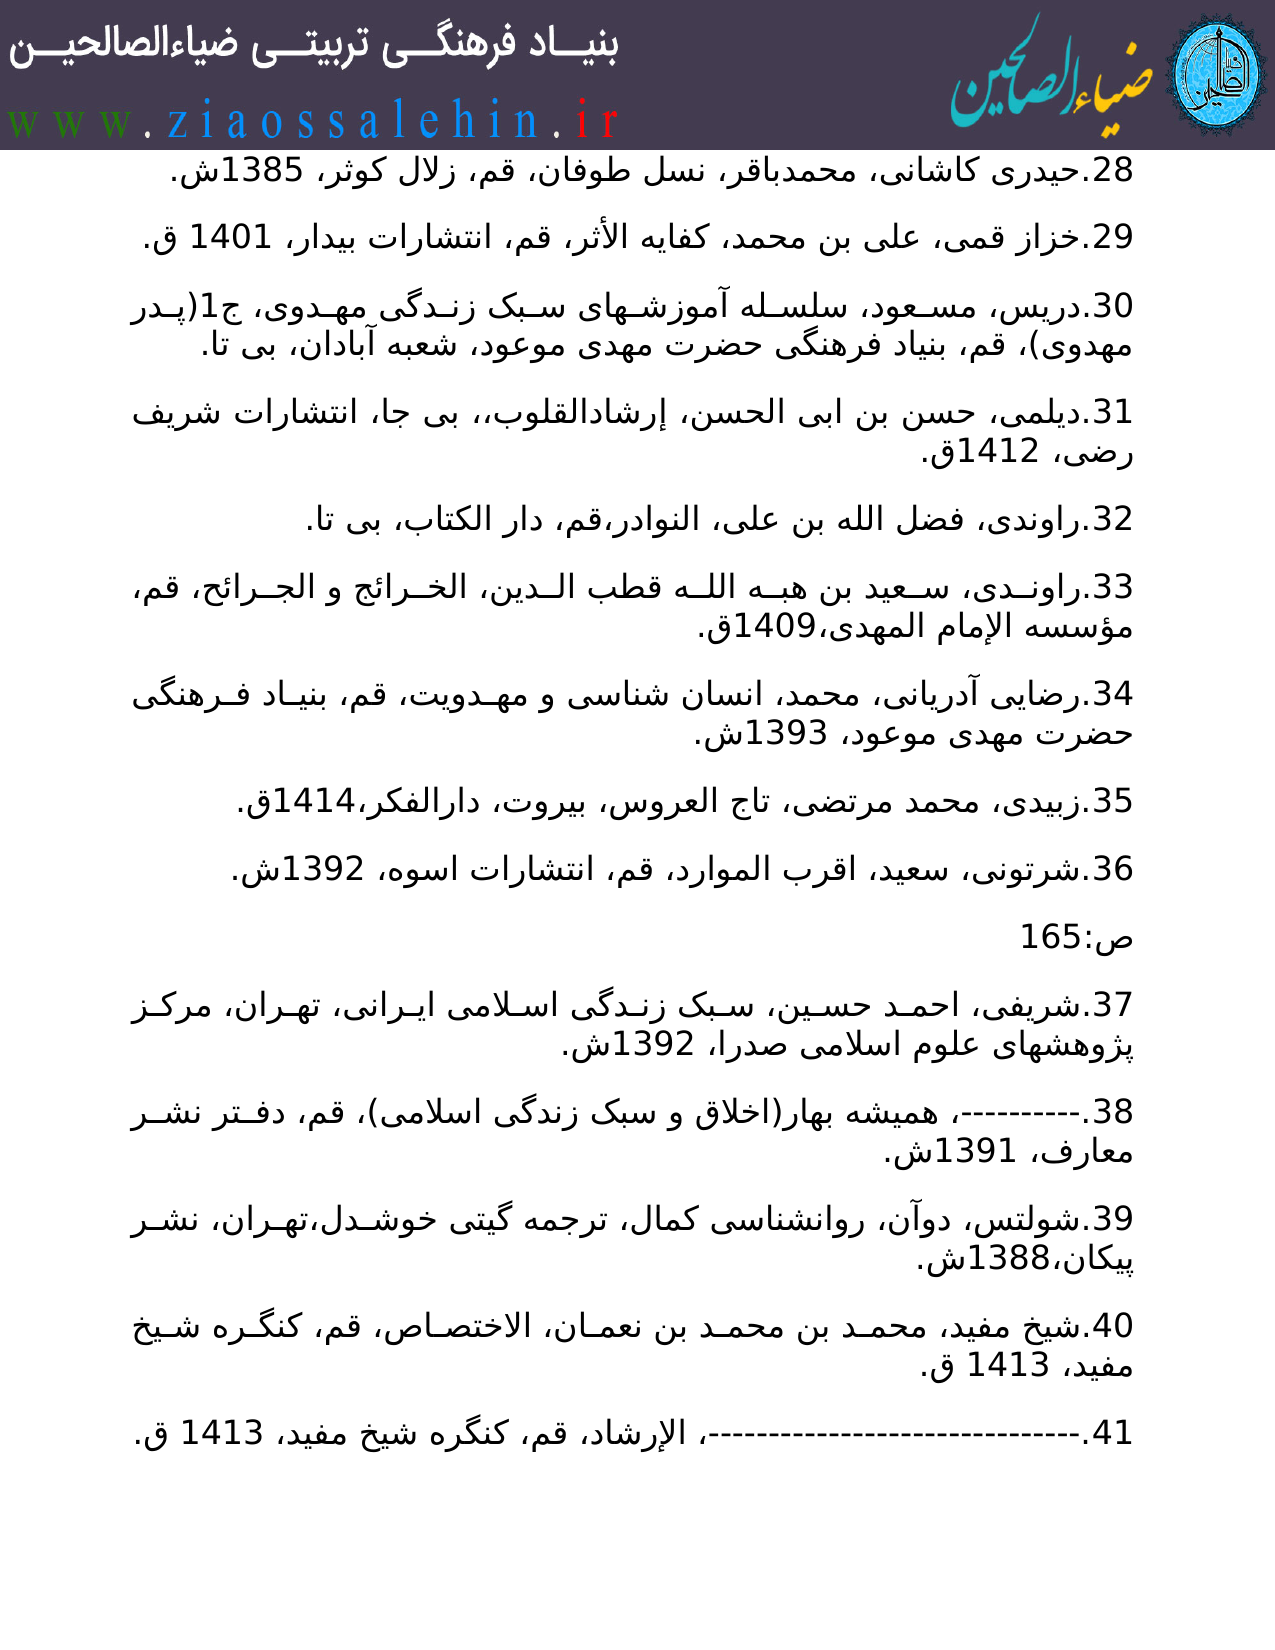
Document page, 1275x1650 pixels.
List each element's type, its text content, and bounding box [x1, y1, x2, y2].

text 36.شرتونی، سعید، اقرب الموارد، قم، انتشارات اسوه، 1392ش. [131, 849, 1134, 888]
text 35.زبیدی، محمد مرتضی، تاج العروس، بیروت، دارالفکر،1414ق. [131, 782, 1134, 820]
text 37.شریفی، احمد حسین، سبک زندگی اسلامی ایرانی، تهران، مرکز پژوهشهای علوم اسلامی صدرا، 1392ش. [131, 986, 1134, 1063]
text 38.----------، همیشه بهار(اخلاق و سبک زندگی اسلامی)، قم، دفتر نشر معارف، 1391ش. [131, 1092, 1134, 1170]
text 33.راوندی، سعید بن هبه الله قطب الدین، الخرائج و الجرائح، قم، مؤسسه الإمام المهدی،1409ق. [131, 568, 1134, 646]
text 39.شولتس، دوآن، روانشناسی کمال، ترجمه گیتی خوشدل،تهران، نشر پیکان،1388ش. [131, 1199, 1134, 1277]
text 29.خزاز قمی، علی بن محمد، کفایه الأثر، قم، انتشارات بیدار، 1401 ق. [131, 218, 1134, 257]
text 31.دیلمی، حسن بن ابی الحسن، إرشادالقلوب،، بی جا، انتشارات شریف رضی، 1412ق. [131, 393, 1134, 471]
picture [0, 0, 1275, 150]
text ص:165 [131, 918, 1134, 956]
text 34.رضایی آدریانی، محمد، انسان شناسی و مهدویت، قم، بنیاد فرهنگی حضرت مهدی موعود، 1393ش. [131, 675, 1134, 752]
text 41.-------------------------------، الإرشاد، قم، کنگره شیخ مفید، 1413 ق. [131, 1413, 1134, 1452]
text 28.حیدری کاشانی، محمدباقر، نسل طوفان، قم، زلال کوثر، 1385ش. [131, 150, 1134, 189]
text 40.شیخ مفید، محمد بن محمد بن نعمان، الاختصاص، قم، کنگره شیخ مفید، 1413 ق. [131, 1306, 1134, 1384]
text 30.دریس، مسعود، سلسله آموزشهای سبک زندگی مهدوی، ج1(پدر مهدوی)، قم، بنیاد فرهنگی حضرت مهدی موعود، شعبه آبادان، بی تا. [131, 286, 1134, 364]
text 32.راوندی، فضل الله بن علی، النوادر،قم، دار الکتاب، بی تا. [131, 500, 1134, 539]
